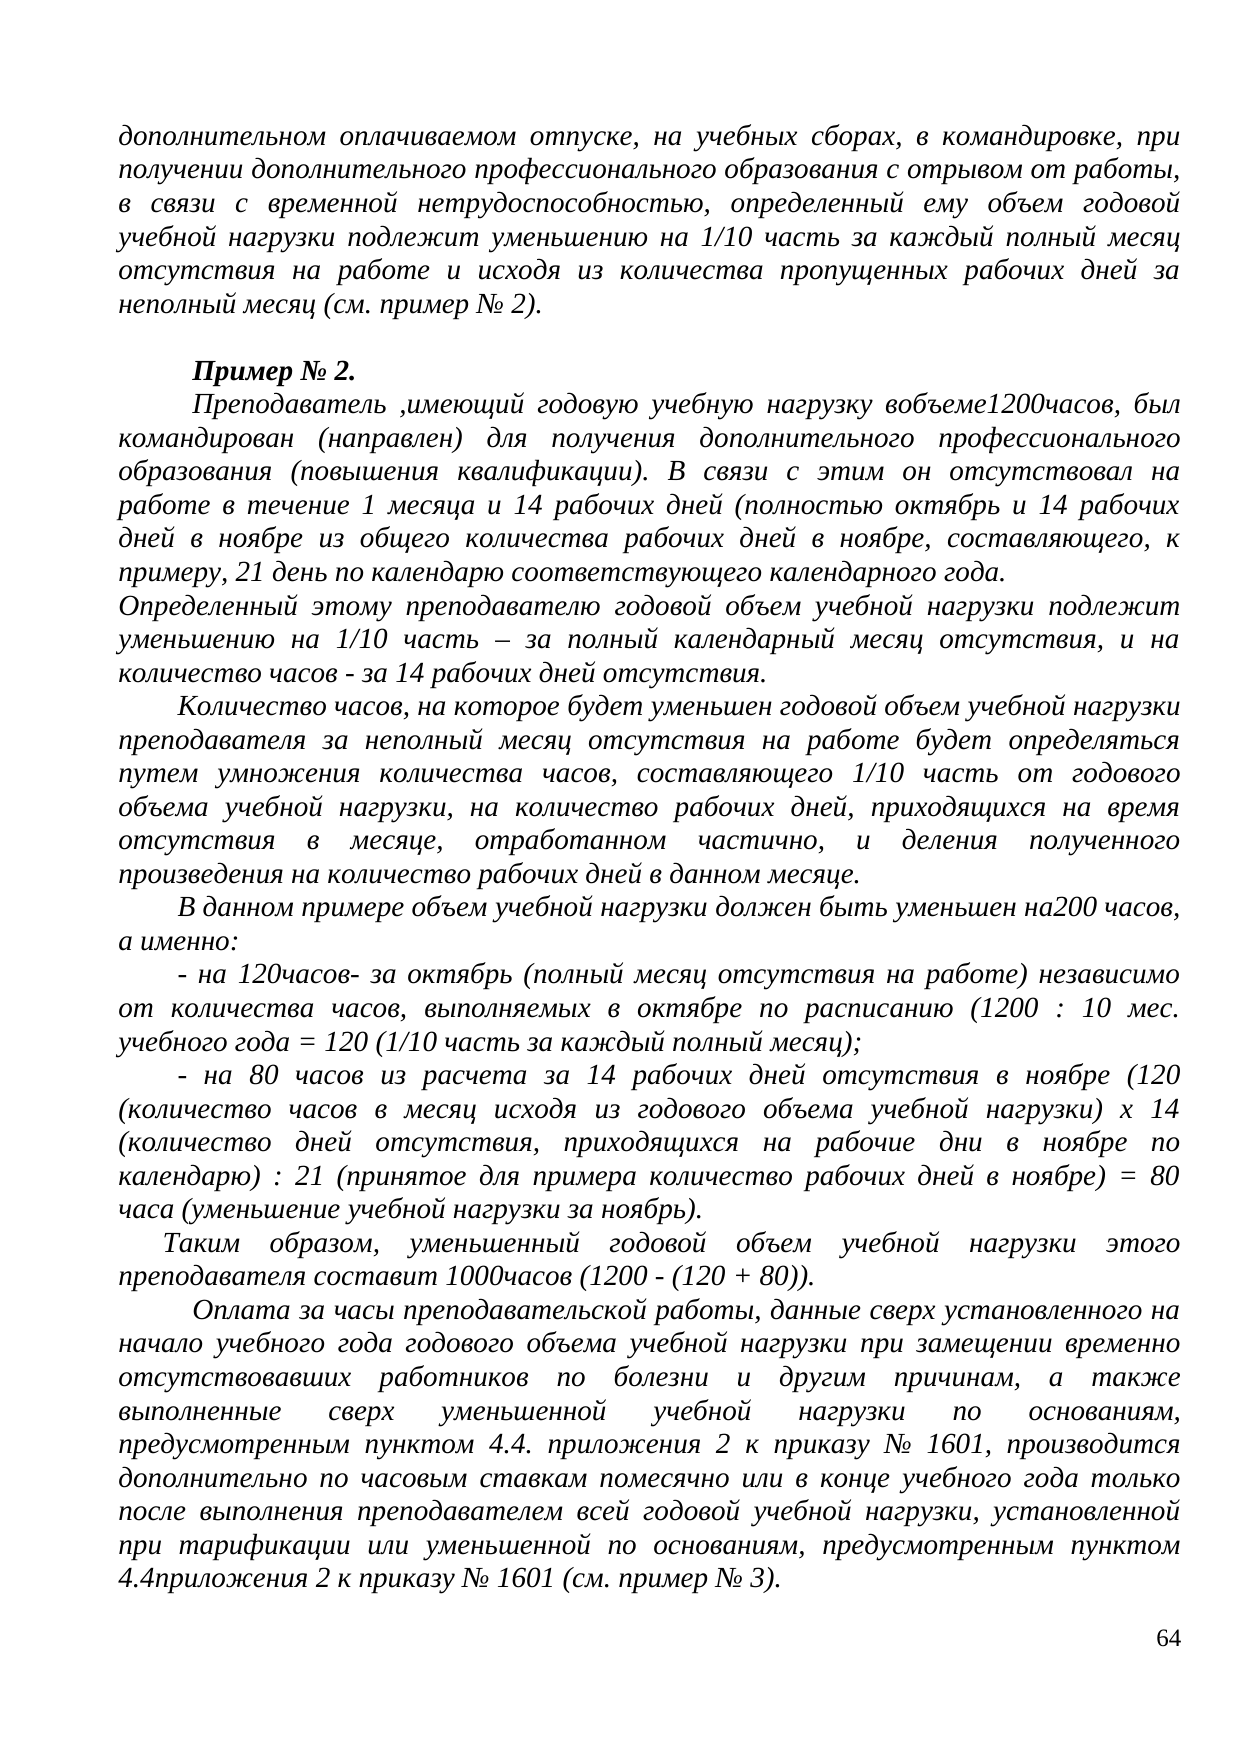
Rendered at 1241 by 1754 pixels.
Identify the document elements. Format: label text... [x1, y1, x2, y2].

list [118, 118, 1181, 319]
list - на 80 часов из расчета за 14 рабочих дней отсутствия в ноябре (120 (количество часов в месяц исходя из годового объема учебной нагрузки) x 14 (количество дней отсутствия, приходящихся на рабочие дни в ноябре по календарю) : 21 (принятое для примера количество рабочих дней в ноябре) = 80 часа (уменьшение учебной нагрузки за ноябрь). [118, 1057, 1181, 1225]
list Оплата за часы преподавательской работы, данные сверх установленного на начало учебного года годового объема учебной нагрузки при замещении временно отсутствовавших работников по болезни и другим причинам, а также выполненные сверх уменьшенной учебной нагрузки по основаниям, предусмотренным пунктом 4.4. приложения 2 к приказу № 1601, производится дополнительно по часовым ставкам помесячно или в конце учебного года только после выполнения преподавателем всей годовой учебной нагрузки, установленной при тарификации или уменьшенной по основаниям, предусмотренным пунктом 4.4приложения 2 к приказу № 1601 (см. пример № 3). [118, 1292, 1181, 1594]
list В данном примере объем учебной нагрузки должен быть уменьшен на200 часов, а именно: [118, 889, 1181, 957]
list Таким образом, уменьшенный годовой объем учебной нагрузки этого преподавателя составит 1000часов (1200 - (120 + 80)). [118, 1225, 1181, 1292]
list Определенный этому преподавателю годовой объем учебной нагрузки подлежит уменьшению на 1/10 часть – за полный календарный месяц отсутствия, и на количество часов - за 14 рабочих дней отсутствия. [118, 588, 1181, 688]
list Преподаватель ,имеющий годовую учебную нагрузку вобъеме1200часов, был командирован (направлен) для получения дополнительного профессионального образования (повышения квалификации). В связи с этим он отсутствовал на работе в течение 1 месяца и 14 рабочих дней (полностью октябрь и 14 рабочих дней в ноябре из общего количества рабочих дней в ноябре, составляющего, к примеру, 21 день по календарю соответствующего календарного года. [118, 386, 1181, 588]
list - на 120часов- за октябрь (полный месяц отсутствия на работе) независимо от количества часов, выполняемых в октябре по расписанию (1200 : 10 мес. учебного года = 120 (1/10 часть за каждый полный месяц); [118, 957, 1181, 1057]
list Пример № 2. [118, 353, 1181, 386]
list Количество часов, на которое будет уменьшен годовой объем учебной нагрузки преподавателя за неполный месяц отсутствия на работе будет определяться путем умножения количества часов, составляющего 1/10 часть от годового объема учебной нагрузки, на количество рабочих дней, приходящихся на время отсутствия в месяце, отработанном частично, и деления полученного произведения на количество рабочих дней в данном месяце. [118, 688, 1181, 889]
